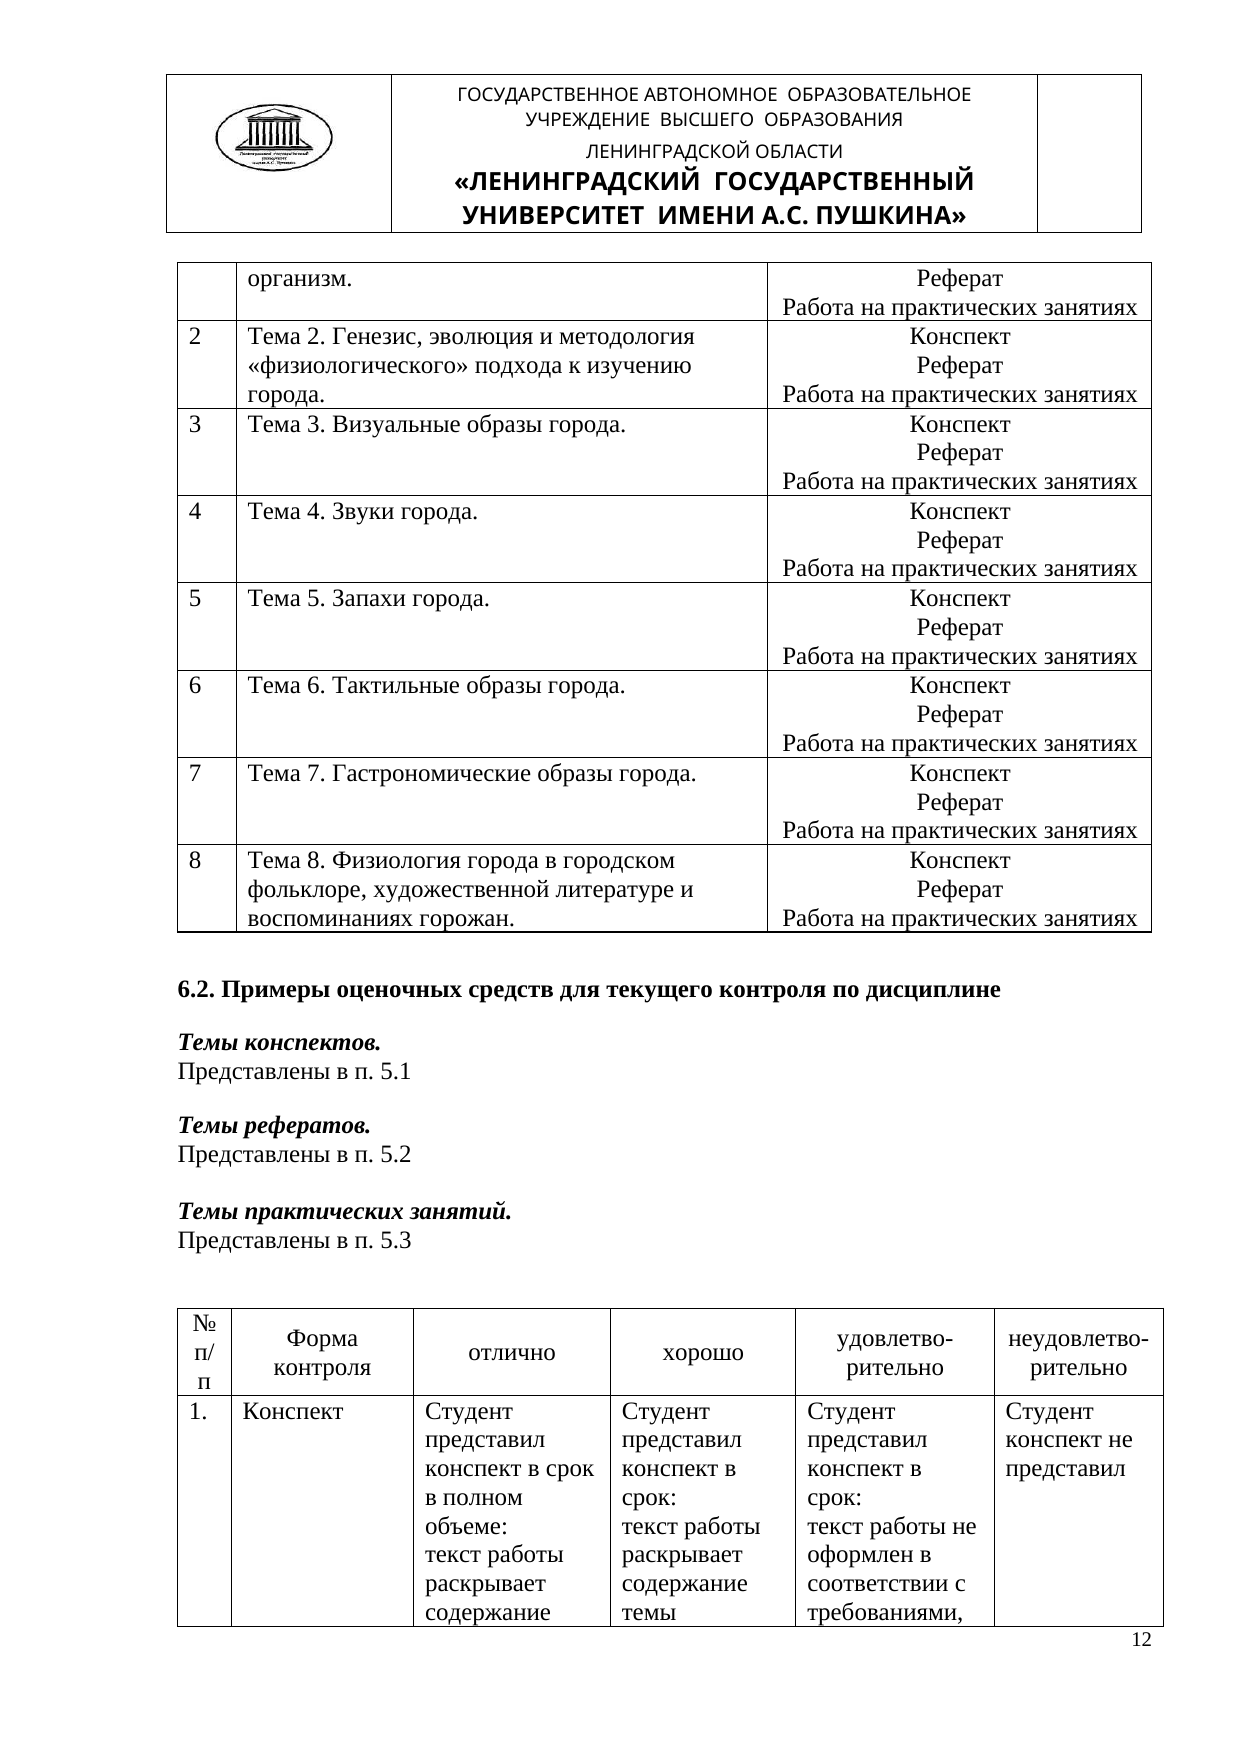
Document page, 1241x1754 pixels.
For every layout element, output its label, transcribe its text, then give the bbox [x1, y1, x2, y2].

table_cell Конспект Реферат Работа на практических занятиях [768, 583, 1151, 669]
table_header удовлетво-рительно [796, 1309, 994, 1395]
table_cell Конспект Реферат Работа на практических занятиях [768, 263, 1151, 320]
table_cell Конспект Реферат Работа на практических занятиях [768, 671, 1151, 757]
table_cell Конспект [232, 1396, 413, 1626]
table_cell Тема 1. Город как единый социальный организм. [237, 263, 767, 320]
text Представлены в п. 5.3 [177, 1225, 1152, 1254]
table_header № п/п [178, 1309, 231, 1395]
table_cell 3 [178, 409, 236, 495]
table_cell Студент конспект не представил [995, 1396, 1163, 1626]
table_cell Конспект Реферат Работа на практических занятиях [768, 321, 1151, 408]
table_cell Тема 5. Запахи города. [237, 583, 767, 669]
table_cell Конспект Реферат Работа на практических занятиях [768, 409, 1151, 495]
table_cell 5 [178, 583, 236, 669]
table_header Форма контроля [232, 1309, 413, 1395]
table_cell Конспект Реферат Работа на практических занятиях [768, 496, 1151, 582]
table_cell 2 [178, 321, 236, 408]
text Темы рефератов. [177, 1110, 1152, 1139]
table_header отлично [414, 1309, 610, 1395]
table_cell 7 [178, 758, 236, 844]
text Представлены в п. 5.2 [177, 1139, 1152, 1167]
table_cell Конспект Реферат Работа на практических занятиях [768, 845, 1151, 931]
table_cell 1. [178, 1396, 231, 1626]
table_cell Тема 7. Гастрономические образы города. [237, 758, 767, 844]
table_cell Тема 4. Звуки города. [237, 496, 767, 582]
table_cell 4 [178, 496, 236, 582]
table_cell 8 [178, 845, 236, 931]
table_header хорошо [611, 1309, 795, 1395]
text Представлены в п. 5.1 [177, 1056, 1152, 1085]
text Темы практических занятий. [177, 1196, 1152, 1225]
table_header неудовлетво-рительно [995, 1309, 1163, 1395]
table_cell 6 [178, 671, 236, 757]
table_cell Тема 3. Визуальные образы города. [237, 409, 767, 495]
picture [187, 75, 371, 202]
table_cell 1 [178, 263, 236, 320]
table_cell Тема 2. Генезис, эволюция и методология «физиологического» подхода к изучению города. [237, 321, 767, 408]
table_cell Конспект Реферат Работа на практических занятиях [768, 758, 1151, 844]
table_cell Тема 8. Физиология города в городском фольклоре, художественной литературе и воспоминаниях горожан. [237, 845, 767, 931]
table_cell Тема 6. Тактильные образы города. [237, 671, 767, 757]
text 6.2. Примеры оценочных средств для текущего контроля по дисциплине [177, 974, 1152, 1002]
text Темы конспектов. [177, 1027, 1152, 1056]
